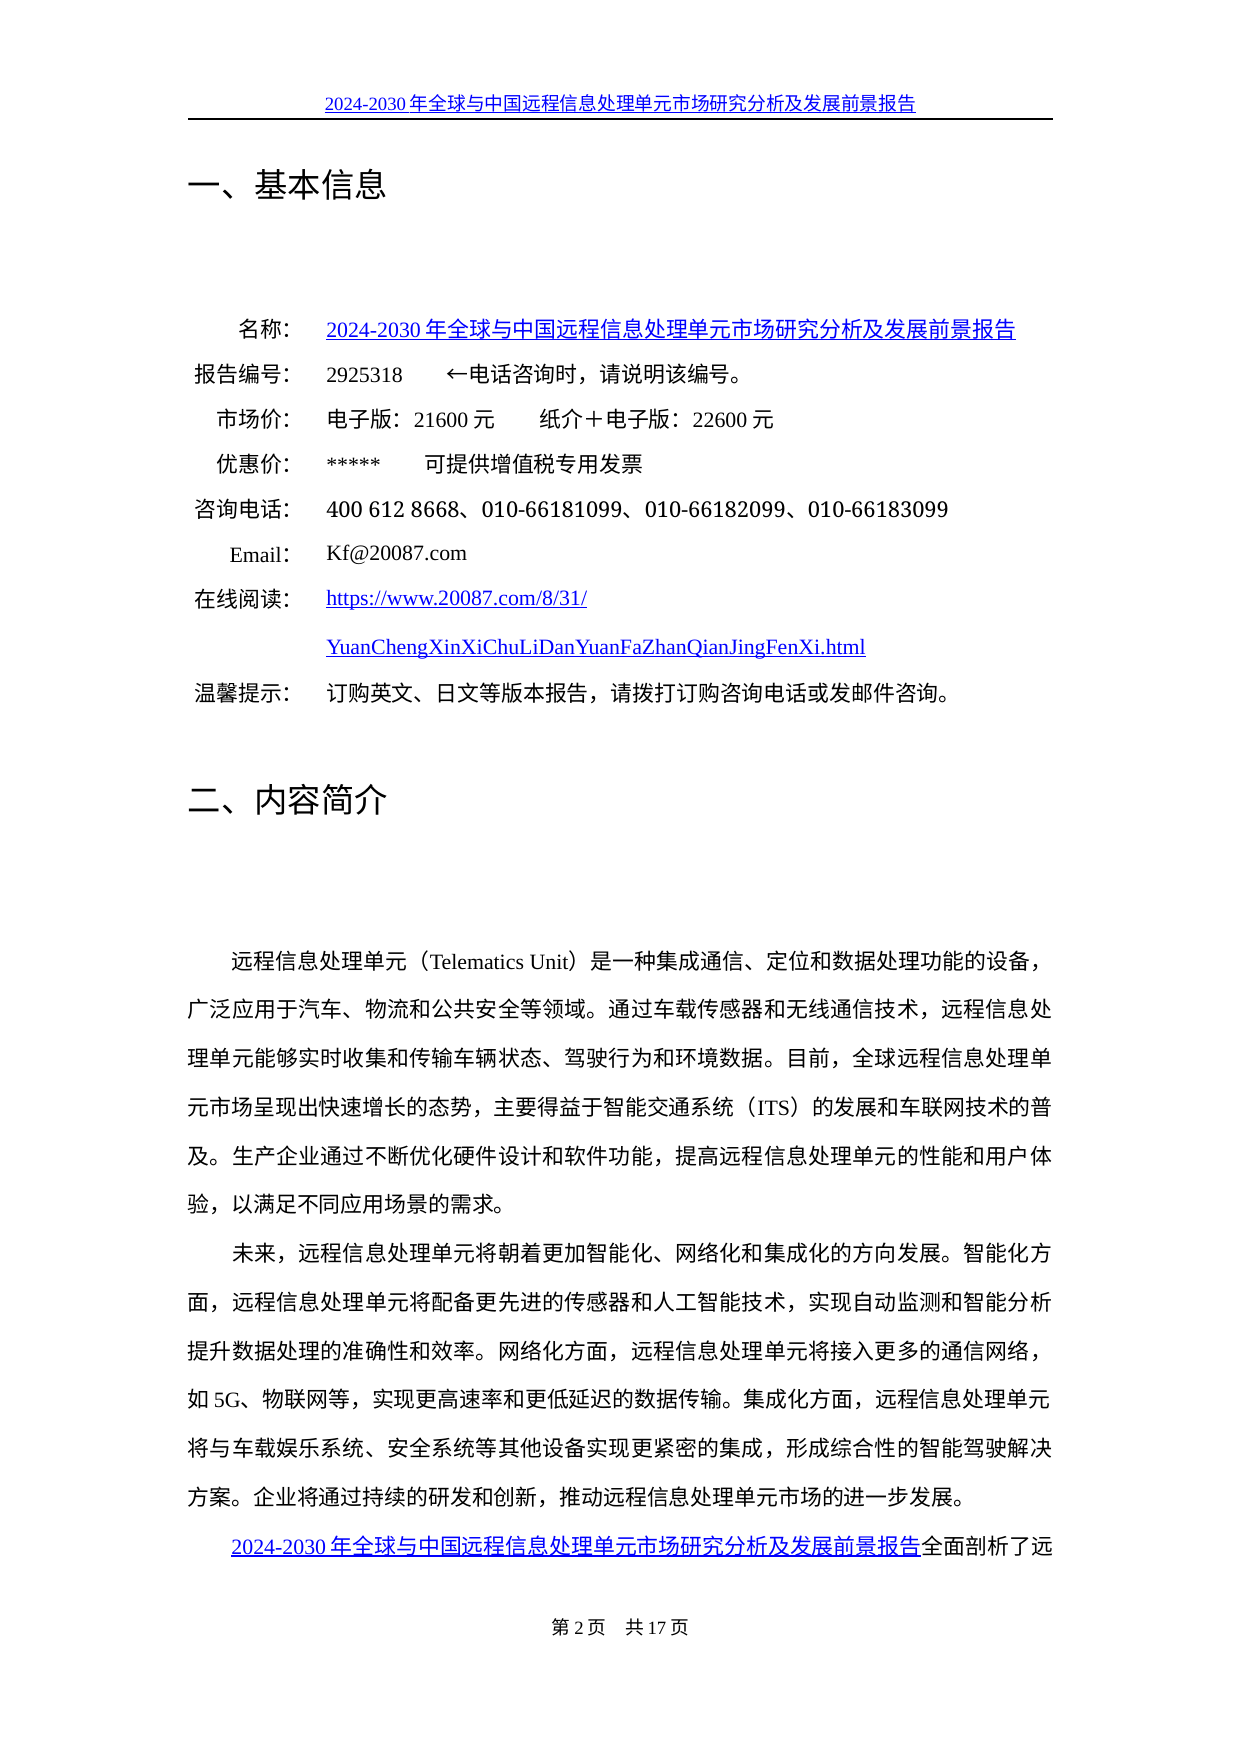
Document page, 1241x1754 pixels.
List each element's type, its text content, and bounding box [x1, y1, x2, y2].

title 一、基本信息 [187, 150, 1053, 215]
table_header 2024-2030年全球与中国远程信息处理单元市场研究分析及发展前景报告 [315, 312, 1073, 357]
table_cell Kf@20087.com [315, 537, 1073, 582]
table_cell [315, 582, 1073, 675]
table_header 名称： [167, 312, 315, 357]
table_cell 订购英文、日文等版本报告，请拨打订购咨询电话或发邮件咨询。 [315, 675, 1073, 720]
table_cell 咨询电话： [167, 492, 315, 537]
table_cell 温馨提示： [167, 675, 315, 720]
table_cell 报告编号： [167, 357, 315, 402]
table_cell 在线阅读： [167, 582, 315, 675]
table_cell 电子版：21600 元 纸介＋电子版：22600 元 [315, 402, 1073, 447]
table_cell 优惠价： [167, 447, 315, 492]
table_cell Email： [167, 537, 315, 582]
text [187, 943, 1053, 1561]
title 二、内容简介 [187, 766, 1053, 831]
table_cell 市场价： [167, 402, 315, 447]
table_cell 400 612 8668、010-66181099、010-66182099、010-66183099 [315, 492, 1073, 537]
table_cell ***** 可提供增值税专用发票 [315, 447, 1073, 492]
table_cell 2925318 ←电话咨询时，请说明该编号。 [315, 357, 1073, 402]
